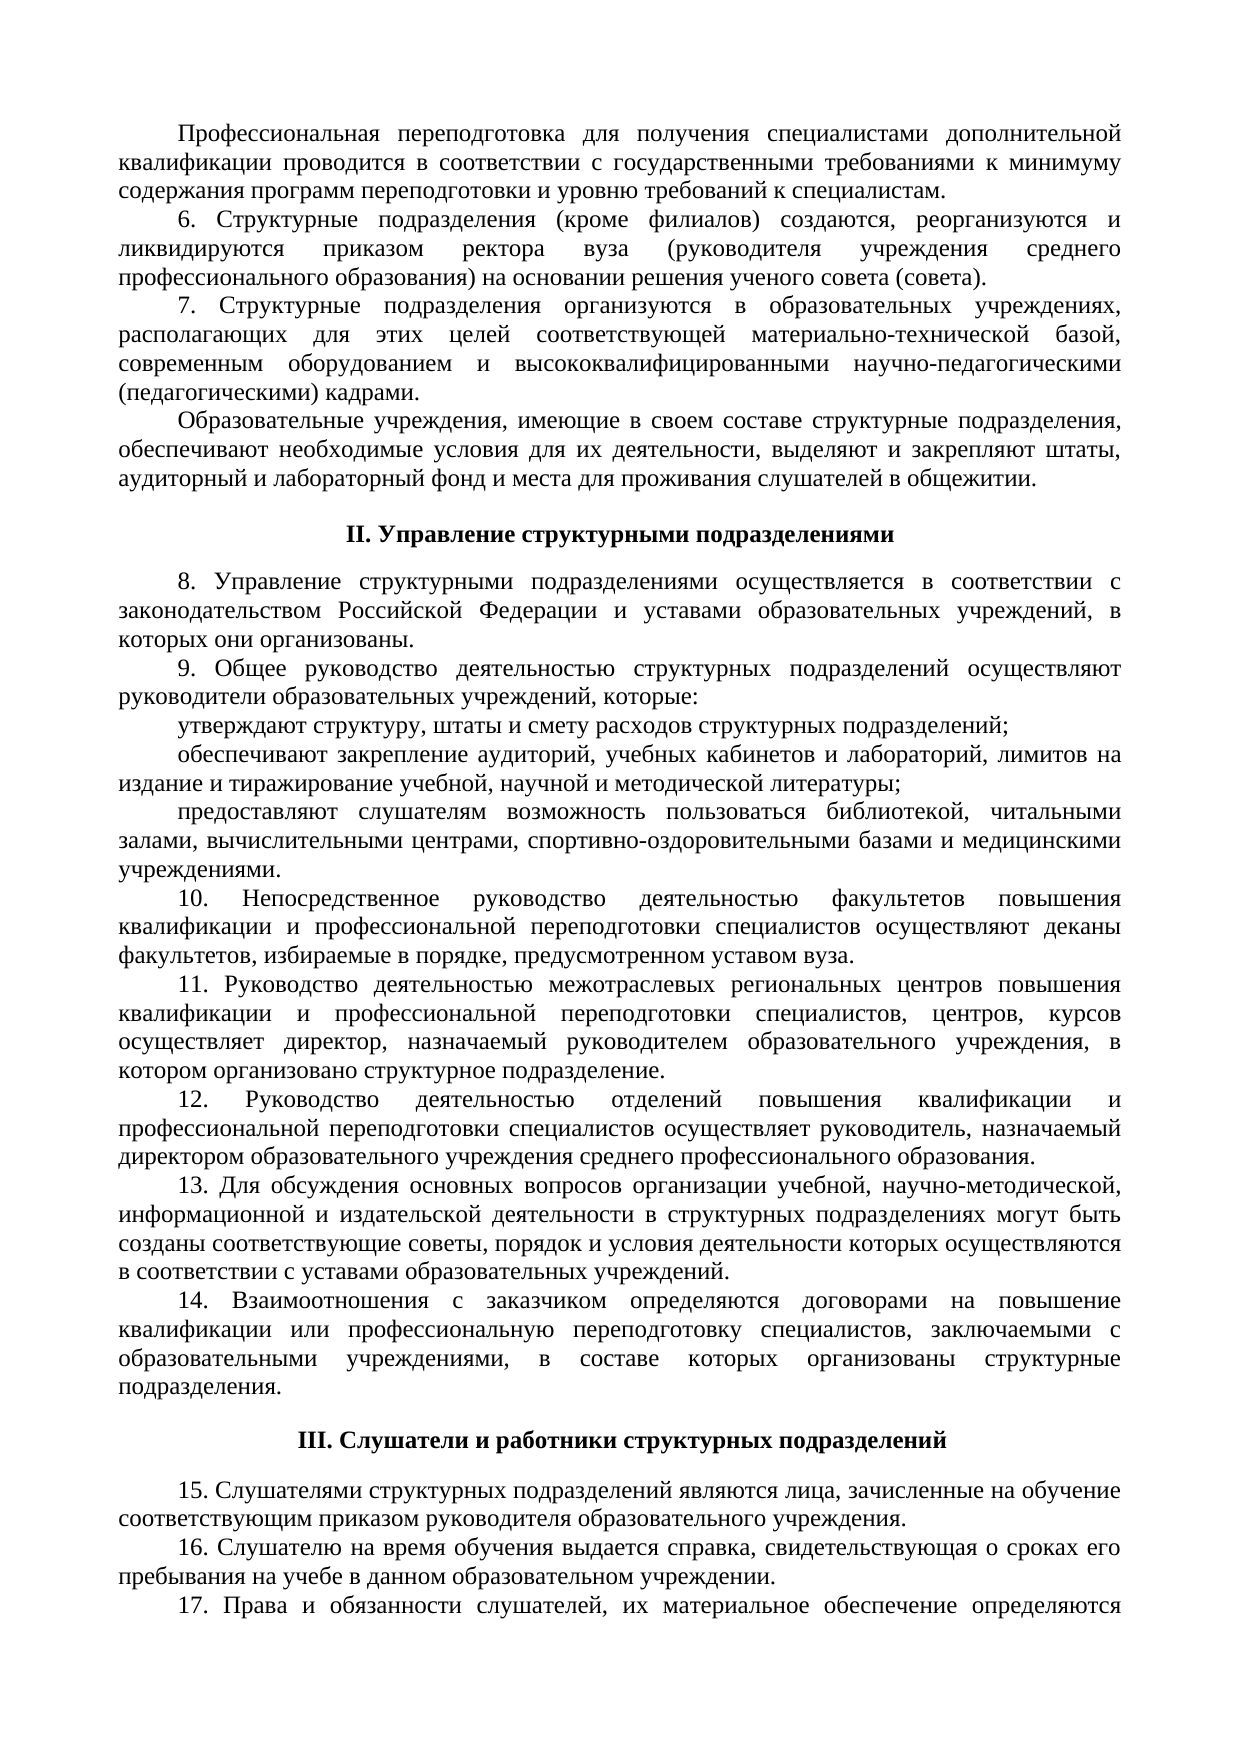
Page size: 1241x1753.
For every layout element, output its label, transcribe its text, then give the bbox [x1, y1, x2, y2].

text 13. Для обсуждения основных вопросов организации учебной, научно-методической, информационной и издательской деятельности в структурных подразделениях могут быть созданы соответствующие советы, порядок и условия деятельности которых осуществляются в соответствии с уставами образовательных учреждений. [118, 1170, 1122, 1285]
text 15. Слушателями структурных подразделений являются лица, зачисленные на обучение соответствующим приказом руководителя образовательного учреждения. [118, 1475, 1122, 1532]
text 11. Руководство деятельностью межотраслевых региональных центров повышения квалификации и профессиональной переподготовки специалистов, центров, курсов осуществляет директор, назначаемый руководителем образовательного учреждения, в котором организовано структурное подразделение. [118, 969, 1122, 1084]
text 8. Управление структурными подразделениями осуществляется в соответствии с законодательством Российской Федерации и уставами образовательных учреждений, в которых они организованы. [118, 566, 1122, 653]
text Образовательные учреждения, имеющие в своем составе структурные подразделения, обеспечивают необходимые условия для их деятельности, выделяют и закрепляют штаты, аудиторный и лабораторный фонд и места для проживания слушателей в общежитии. [118, 406, 1122, 492]
text утверждают структуру, штаты и смету расходов структурных подразделений; [118, 710, 1122, 739]
text 7. Структурные подразделения организуются в образовательных учреждениях, располагающих для этих целей соответствующей материально-технической базой, современным оборудованием и высококвалифицированными научно-педагогическими (педагогическими) кадрами. [118, 291, 1122, 406]
text 6. Структурные подразделения (кроме филиалов) создаются, реорганизуются и ликвидируются приказом ректора вуза (руководителя учреждения среднего профессионального образования) на основании решения ученого совета (совета). [118, 204, 1122, 291]
text 16. Слушателю на время обучения выдается справка, свидетельствующая о сроках его пребывания на учебе в данном образовательном учреждении. [118, 1532, 1122, 1590]
text обеспечивают закрепление аудиторий, учебных кабинетов и лабораторий, лимитов на издание и тиражирование учебной, научной и методической литературы; [118, 739, 1122, 796]
text 9. Общее руководство деятельностью структурных подразделений осуществляют руководители образовательных учреждений, которые: [118, 653, 1122, 710]
text 14. Взаимоотношения с заказчиком определяются договорами на повышение квалификации или профессиональную переподготовку специалистов, заключаемыми с образовательными учреждениями, в составе которых организованы структурные подразделения. [118, 1285, 1122, 1400]
text 12. Руководство деятельностью отделений повышения квалификации и профессиональной переподготовки специалистов осуществляет руководитель, назначаемый директором образовательного учреждения среднего профессионального образования. [118, 1084, 1122, 1170]
text III. Слушатели и работники структурных подразделений [122, 1425, 1122, 1454]
text II. Управление структурными подразделениями [118, 519, 1122, 548]
text Профессиональная переподготовка для получения специалистами дополнительной квалификации проводится в соответствии с государственными требованиями к минимуму содержания программ переподготовки и уровню требований к специалистам. [118, 118, 1122, 204]
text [118, 1590, 1122, 1618]
text 10. Непосредственное руководство деятельностью факультетов повышения квалификации и профессиональной переподготовки специалистов осуществляют деканы факультетов, избираемые в порядке, предусмотренном уставом вуза. [118, 883, 1122, 969]
text предоставляют слушателям возможность пользоваться библиотекой, читальными залами, вычислительными центрами, спортивно-оздоровительными базами и медицинскими учреждениями. [118, 796, 1122, 883]
